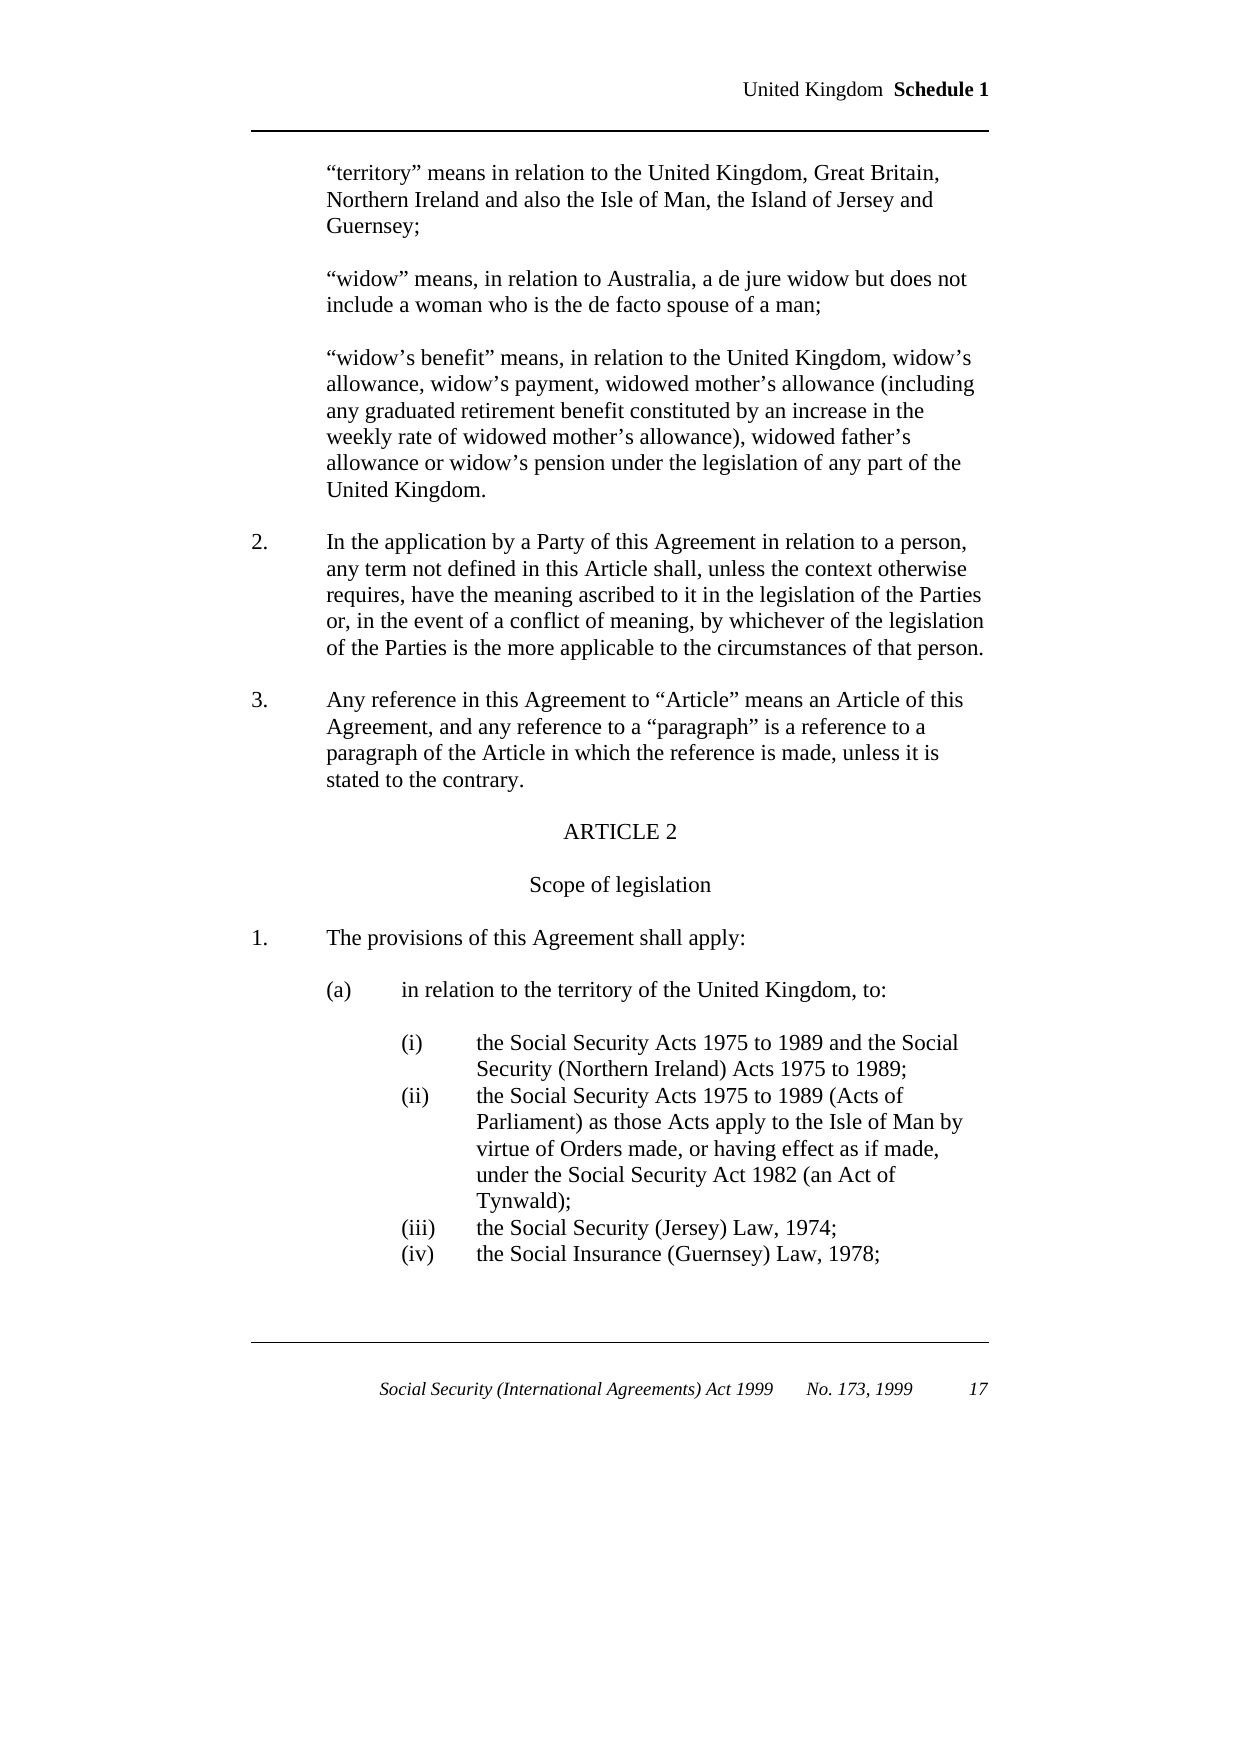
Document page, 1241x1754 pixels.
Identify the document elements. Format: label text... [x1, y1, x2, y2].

text (ii) the Social Security Acts 1975 to 1989 (Acts of Parliament) as those Acts apply to the Isle of Man by virtue of Orders made, or having effect as if made, under the Social Security Act 1982 (an Act of Tynwald); [401, 1082, 989, 1214]
text (iv) the Social Insurance (Guernsey) Law, 1978; [401, 1240, 989, 1266]
text “widow’s benefit” means, in relation to the United Kingdom, widow’s allowance, widow’s payment, widowed mother’s allowance (including any graduated retirement benefit constituted by an increase in the weekly rate of widowed mother’s allowance), widowed father’s allowance or widow’s pension under the legislation of any part of the United Kingdom. [251, 344, 989, 502]
text 3. Any reference in this Agreement to “Article” means an Article of this Agreement, and any reference to a “paragraph” is a reference to a paragraph of the Article in which the reference is made, unless it is stated to the contrary. [251, 687, 989, 792]
text (i) the Social Security Acts 1975 to 1989 and the Social Security (Northern Ireland) Acts 1975 to 1989; [401, 1029, 989, 1082]
text (iii) the Social Security (Jersey) Law, 1974; [401, 1214, 989, 1240]
text (a) in relation to the territory of the United Kingdom, to: [326, 976, 989, 1003]
text Scope of legislation [251, 871, 989, 897]
text “widow” means, in relation to Australia, a de jure widow but does not include a woman who is the de facto spouse of a man; [251, 265, 989, 318]
text 2. In the application by a Party of this Agreement in relation to a person, any term not defined in this Article shall, unless the context otherwise requires, have the meaning ascribed to it in the legislation of the Parties or, in the event of a conflict of meaning, by whichever of the legislation of the Parties is the more applicable to the circumstances of that person. [251, 528, 989, 660]
text 1. The provisions of this Agreement shall apply: [251, 924, 989, 950]
subtitle ARTICLE 2 [251, 818, 989, 845]
text “territory” means in relation to the United Kingdom, Great Britain, Northern Ireland and also the Isle of Man, the Island of Jersey and Guernsey; [251, 159, 989, 238]
